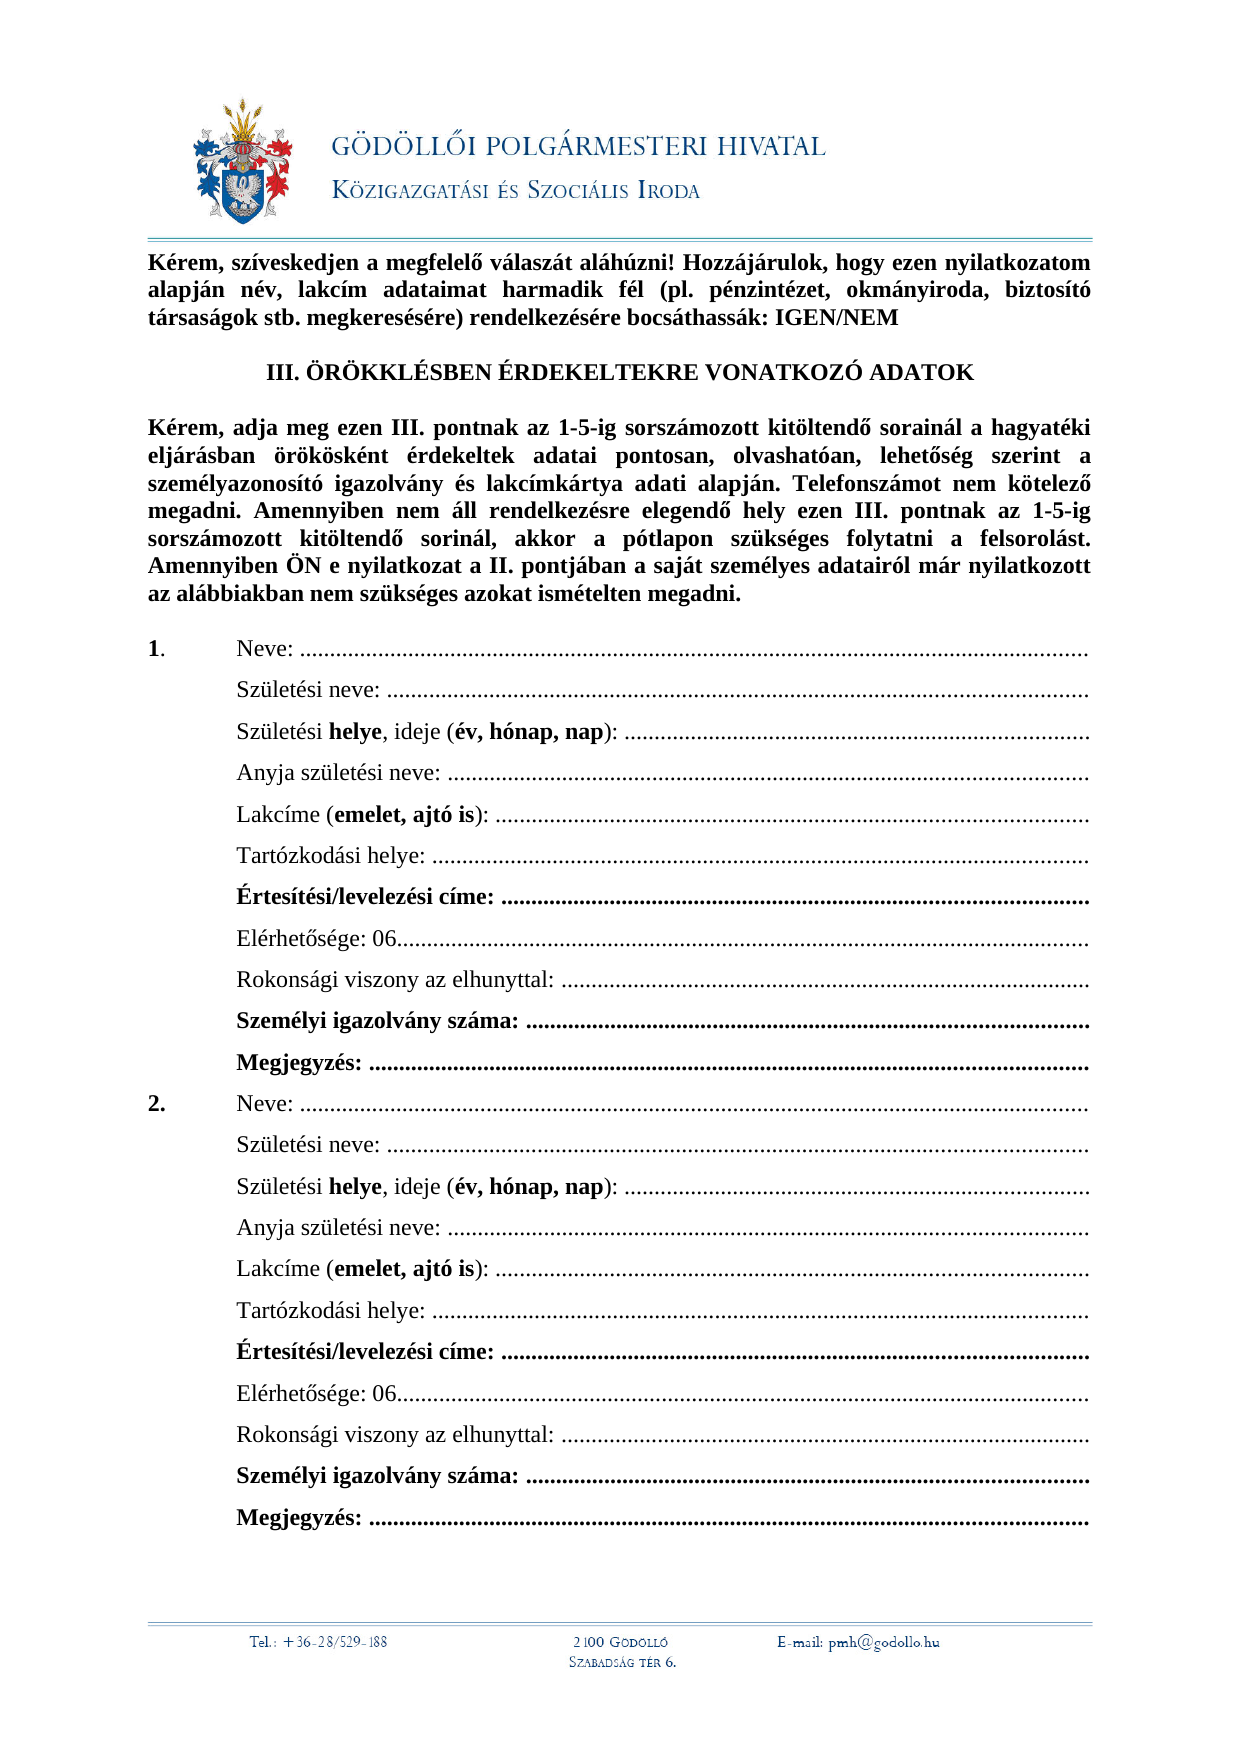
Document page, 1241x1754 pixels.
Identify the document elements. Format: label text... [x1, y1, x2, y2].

picture [147, 73, 1093, 248]
text Születési helye, ideje (év, hónap, nap): [148, 717, 1093, 744]
text Értesítési/levelezési címe: [148, 1337, 1093, 1365]
text Személyi igazolvány száma: [148, 1006, 1093, 1034]
text Megjegyzés: [148, 1048, 1093, 1075]
text Tartózkodási helye: [148, 841, 1093, 868]
text Tartózkodási helye: [148, 1296, 1093, 1323]
text Elérhetősége: 06 [148, 924, 1093, 951]
text Születési neve: [148, 1130, 1093, 1158]
text Személyi igazolvány száma: [148, 1461, 1093, 1489]
text Kérem, szíveskedjen a megfelelő válaszát aláhúzni! Hozzájárulok, hogy ezen nyilatkozatom alapján név, lakcím adataimat harmadik fél (pl. pénzintézet, okmányiroda, biztosító társaságok stb. megkeresésére) rendelkezésére bocsáthassák: IGEN/NEM [148, 248, 1093, 331]
text Rokonsági viszony az elhunyttal: [148, 1420, 1093, 1447]
text Anyja születési neve: [148, 1213, 1093, 1241]
picture [147, 1620, 1093, 1681]
text Megjegyzés: [148, 1503, 1093, 1530]
text Értesítési/levelezési címe: [148, 882, 1093, 910]
text Kérem, adja meg ezen III. pontnak az 1-5-ig sorszámozott kitöltendő sorainál a hagyatéki eljárásban örökösként érdekeltek adatai pontosan, olvashatóan, lehetőség szerint a személyazonosító igazolvány és lakcímkártya adati alapján. Telefonszámot nem kötelező megadni. Amennyiben nem áll rendelkezésre elegendő hely ezen III. pontnak az 1-5-ig sorszámozott kitöltendő sorinál, akkor a pótlapon szükséges folytatni a felsorolást. Amennyiben ÖN e nyilatkozat a II. pontjában a saját személyes adatairól már nyilatkozott az alábbiakban nem szükséges azokat ismételten megadni. [148, 413, 1093, 607]
text Lakcíme (emelet, ajtó is): [148, 799, 1093, 827]
text Születési helye, ideje (év, hónap, nap): [148, 1172, 1093, 1199]
text 1. Neve: [148, 634, 1093, 662]
text Rokonsági viszony az elhunyttal: [148, 965, 1093, 993]
text III. ÖRÖKKLÉSBEN ÉRDEKELTEKRE VONATKOZÓ ADATOK [148, 358, 1093, 386]
text Lakcíme (emelet, ajtó is): [148, 1254, 1093, 1282]
text Elérhetősége: 06 [148, 1378, 1093, 1406]
text 2. Neve: [148, 1089, 1093, 1117]
text Születési neve: [148, 676, 1093, 703]
text Anyja születési neve: [148, 758, 1093, 786]
